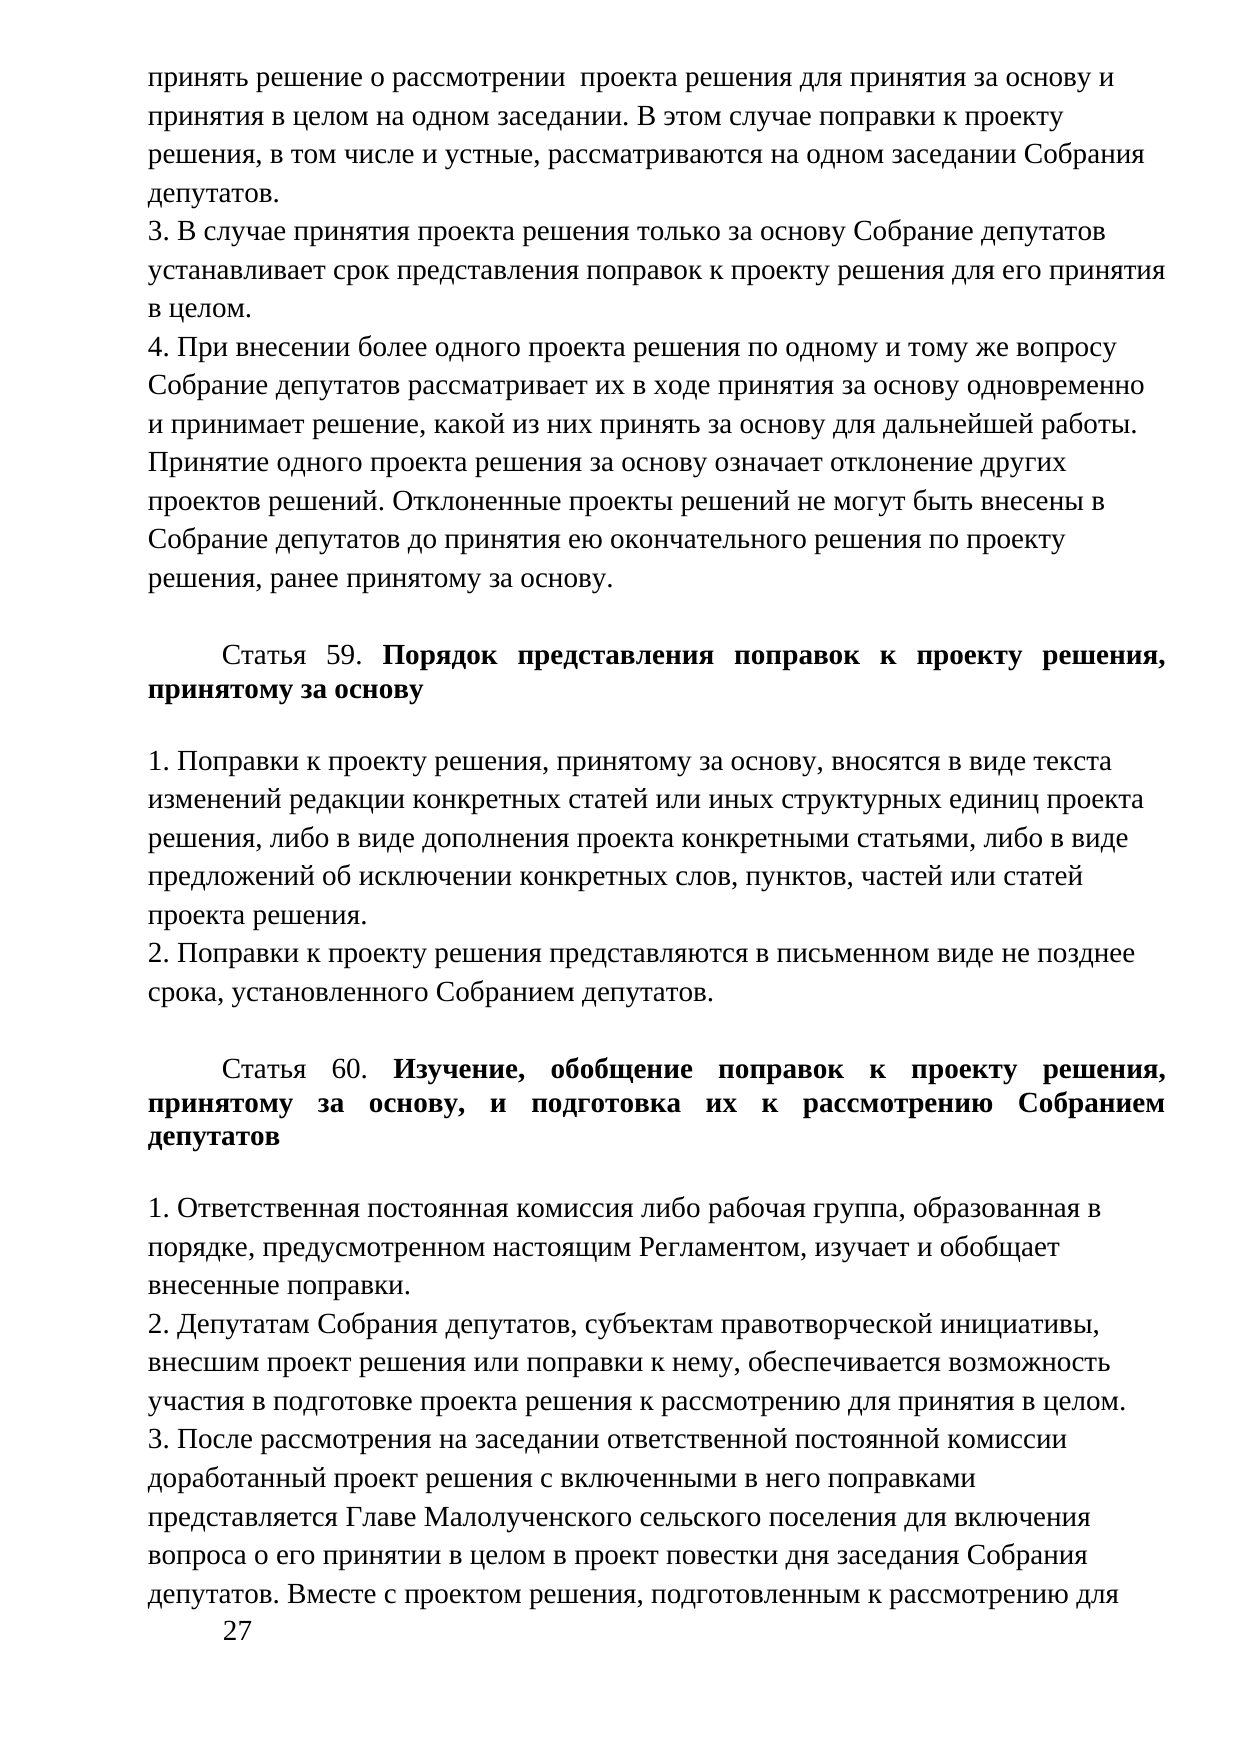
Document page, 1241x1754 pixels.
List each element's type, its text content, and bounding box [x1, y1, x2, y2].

text 2. Депутатам Собрания депутатов, субъектам правотворческой инициативы, внесшим проект решения или поправки к нему, обеспечивается возможность участия в подготовке проекта решения к рассмотрению для принятия в целом. [148, 1306, 1167, 1417]
text 4. При внесении более одного проекта решения по одному и тому же вопросу Собрание депутатов рассматривает их в ходе принятия за основу одновременно и принимает решение, какой из них принять за основу для дальнейшей работы. Принятие одного проекта решения за основу означает отклонение других проектов решений. Отклоненные проекты решений не могут быть внесены в Собрание депутатов до принятия ею окончательного решения по проекту решения, ранее принятому за основу. [148, 329, 1167, 594]
subtitle Статья 60. Изучение, обобщение поправок к проекту решения, принятому за основу, и подготовка их к рассмотрению Собранием депутатов [148, 1051, 1167, 1152]
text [148, 1422, 1167, 1609]
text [148, 59, 1167, 208]
text 2. Поправки к проекту решения представляются в письменном виде не позднее срока, установленного Собранием депутатов. [148, 936, 1167, 1008]
subtitle Статья 59. Порядок представления поправок к проекту решения, принятому за основу [148, 637, 1167, 704]
text 3. В случае принятия проекта решения только за основу Собрание депутатов устанавливает срок представления поправок к проекту решения для его принятия в целом. [148, 213, 1167, 324]
text 1. Ответственная постоянная комиссия либо рабочая группа, образованная в порядке, предусмотренном настоящим Регламентом, изучает и обобщает внесенные поправки. [148, 1190, 1167, 1301]
text 1. Поправки к проекту решения, принятому за основу, вносятся в виде текста изменений редакции конкретных статей или иных структурных единиц проекта решения, либо в виде дополнения проекта конкретными статьями, либо в виде предложений об исключении конкретных слов, пунктов, частей или статей проекта решения. [148, 743, 1167, 931]
